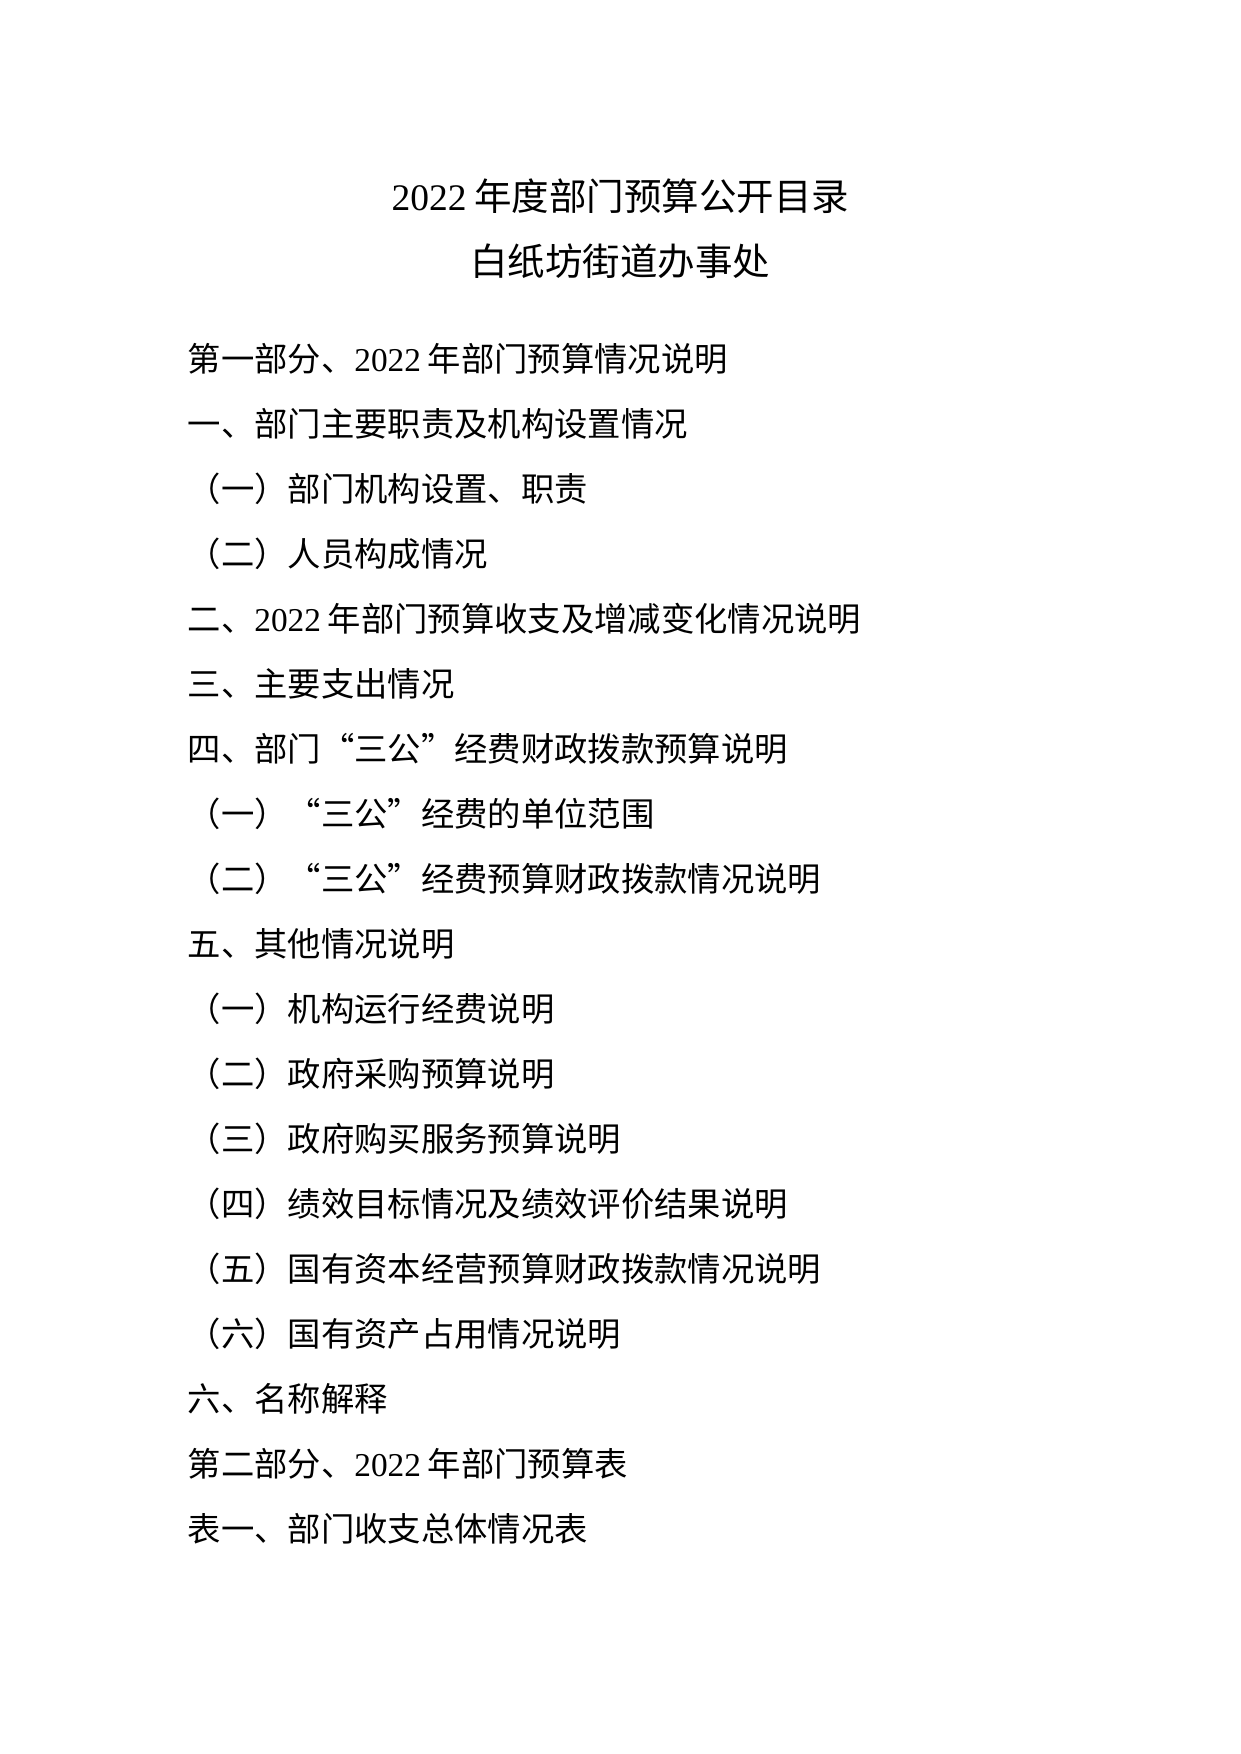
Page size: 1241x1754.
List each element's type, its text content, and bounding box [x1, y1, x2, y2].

text （六）国有资产占用情况说明 [187, 1299, 1053, 1364]
text （一）部门机构设置、职责 [187, 454, 1053, 519]
text 一、部门主要职责及机构设置情况 [187, 389, 1053, 454]
text 第一部分、2022年部门预算情况说明 [187, 324, 1053, 389]
text 六、名称解释 [187, 1364, 1053, 1429]
text 五、其他情况说明 [187, 909, 1053, 974]
text 二、2022年部门预算收支及增减变化情况说明 [187, 584, 1053, 649]
text 表一、部门收支总体情况表 [187, 1494, 1053, 1559]
text （二）“三公”经费预算财政拨款情况说明 [187, 844, 1053, 909]
text 三、主要支出情况 [187, 649, 1053, 714]
text （二）人员构成情况 [187, 519, 1053, 584]
text （四）绩效目标情况及绩效评价结果说明 [187, 1169, 1053, 1234]
text 2022年度部门预算公开目录 [187, 162, 1053, 227]
text （一）“三公”经费的单位范围 [187, 779, 1053, 844]
text （三）政府购买服务预算说明 [187, 1104, 1053, 1169]
text （一）机构运行经费说明 [187, 974, 1053, 1039]
text （五）国有资本经营预算财政拨款情况说明 [187, 1234, 1053, 1299]
text 白纸坊街道办事处 [187, 227, 1053, 292]
text （二）政府采购预算说明 [187, 1039, 1053, 1104]
text 四、部门“三公”经费财政拨款预算说明 [187, 714, 1053, 779]
text 第二部分、2022年部门预算表 [187, 1429, 1053, 1494]
